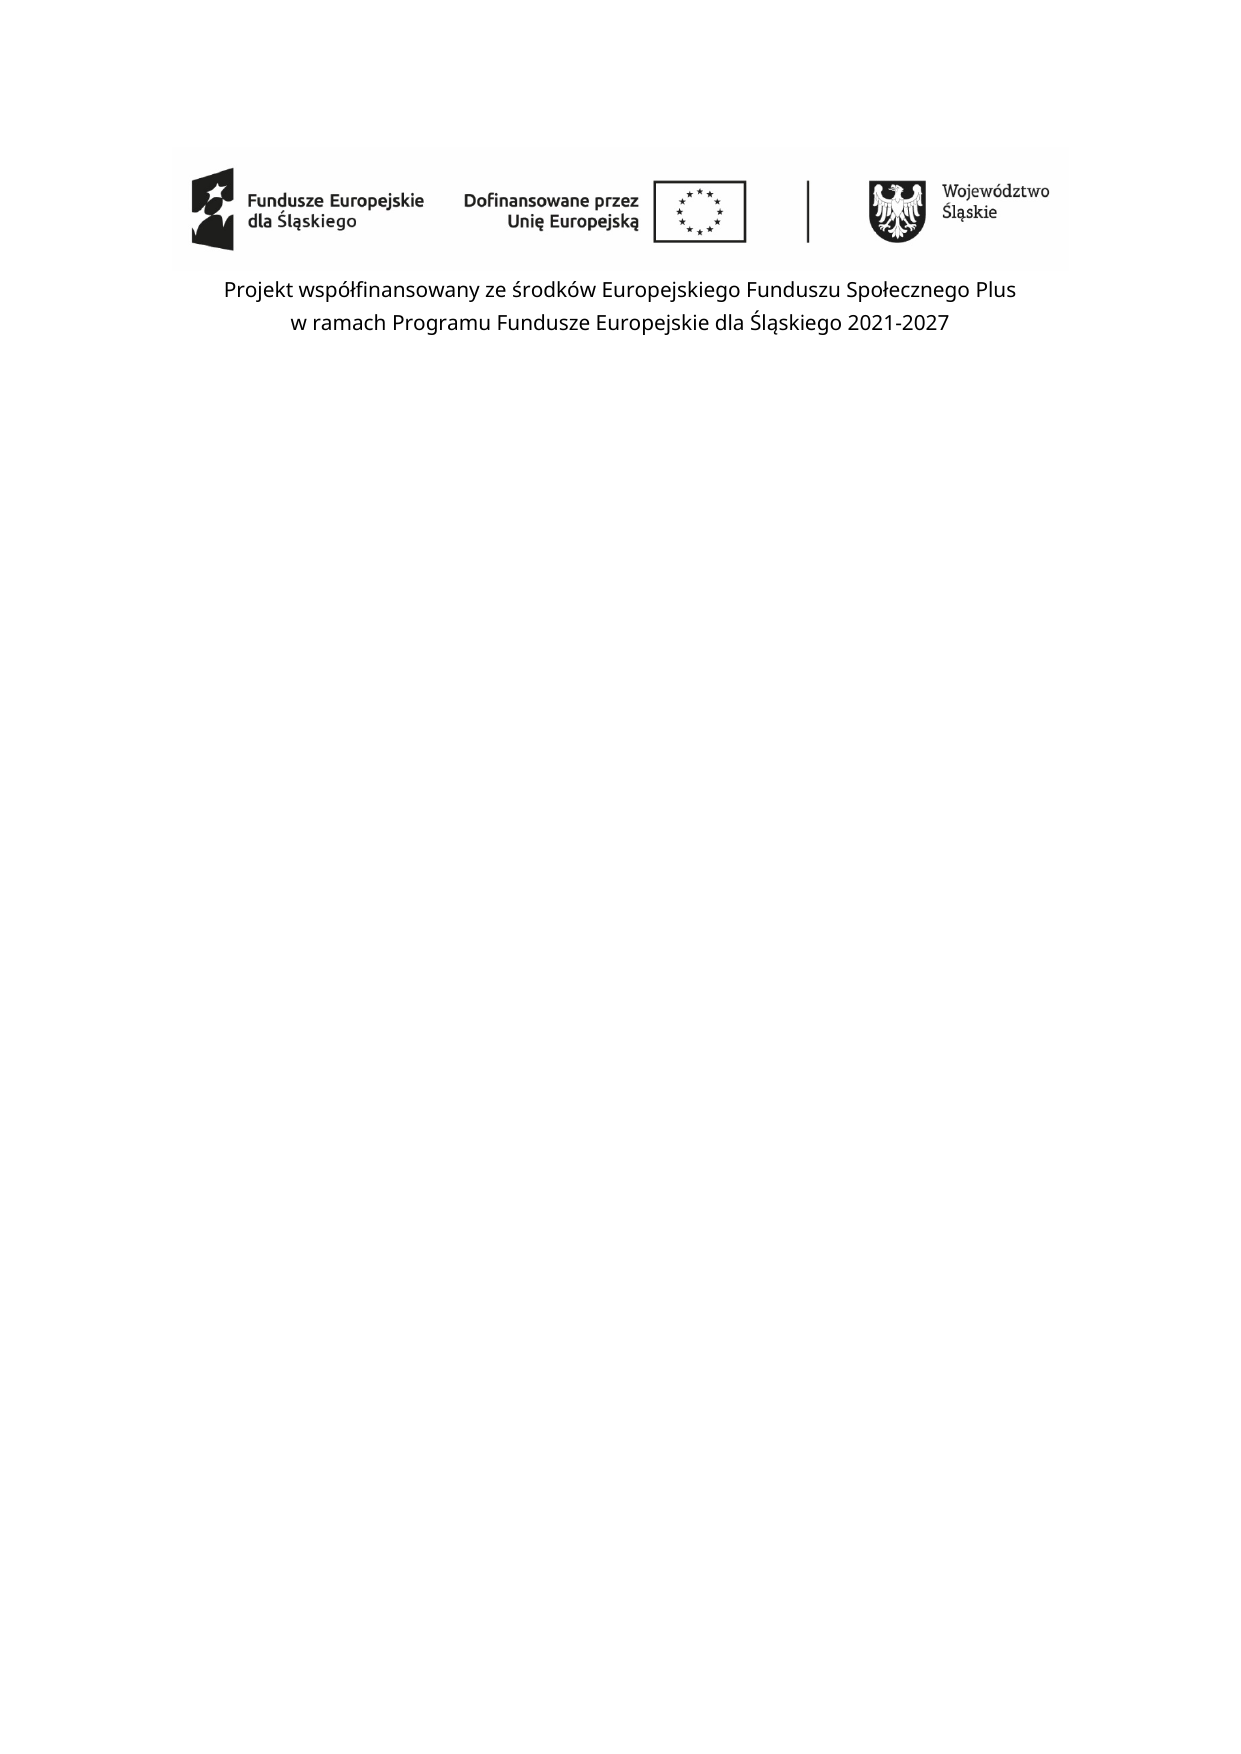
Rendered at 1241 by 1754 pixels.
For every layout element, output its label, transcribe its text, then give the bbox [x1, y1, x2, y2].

text w ramach Programu Fundusze Europejskie dla Śląskiego 2021-2027 [148, 308, 1093, 336]
picture [171, 147, 1069, 271]
